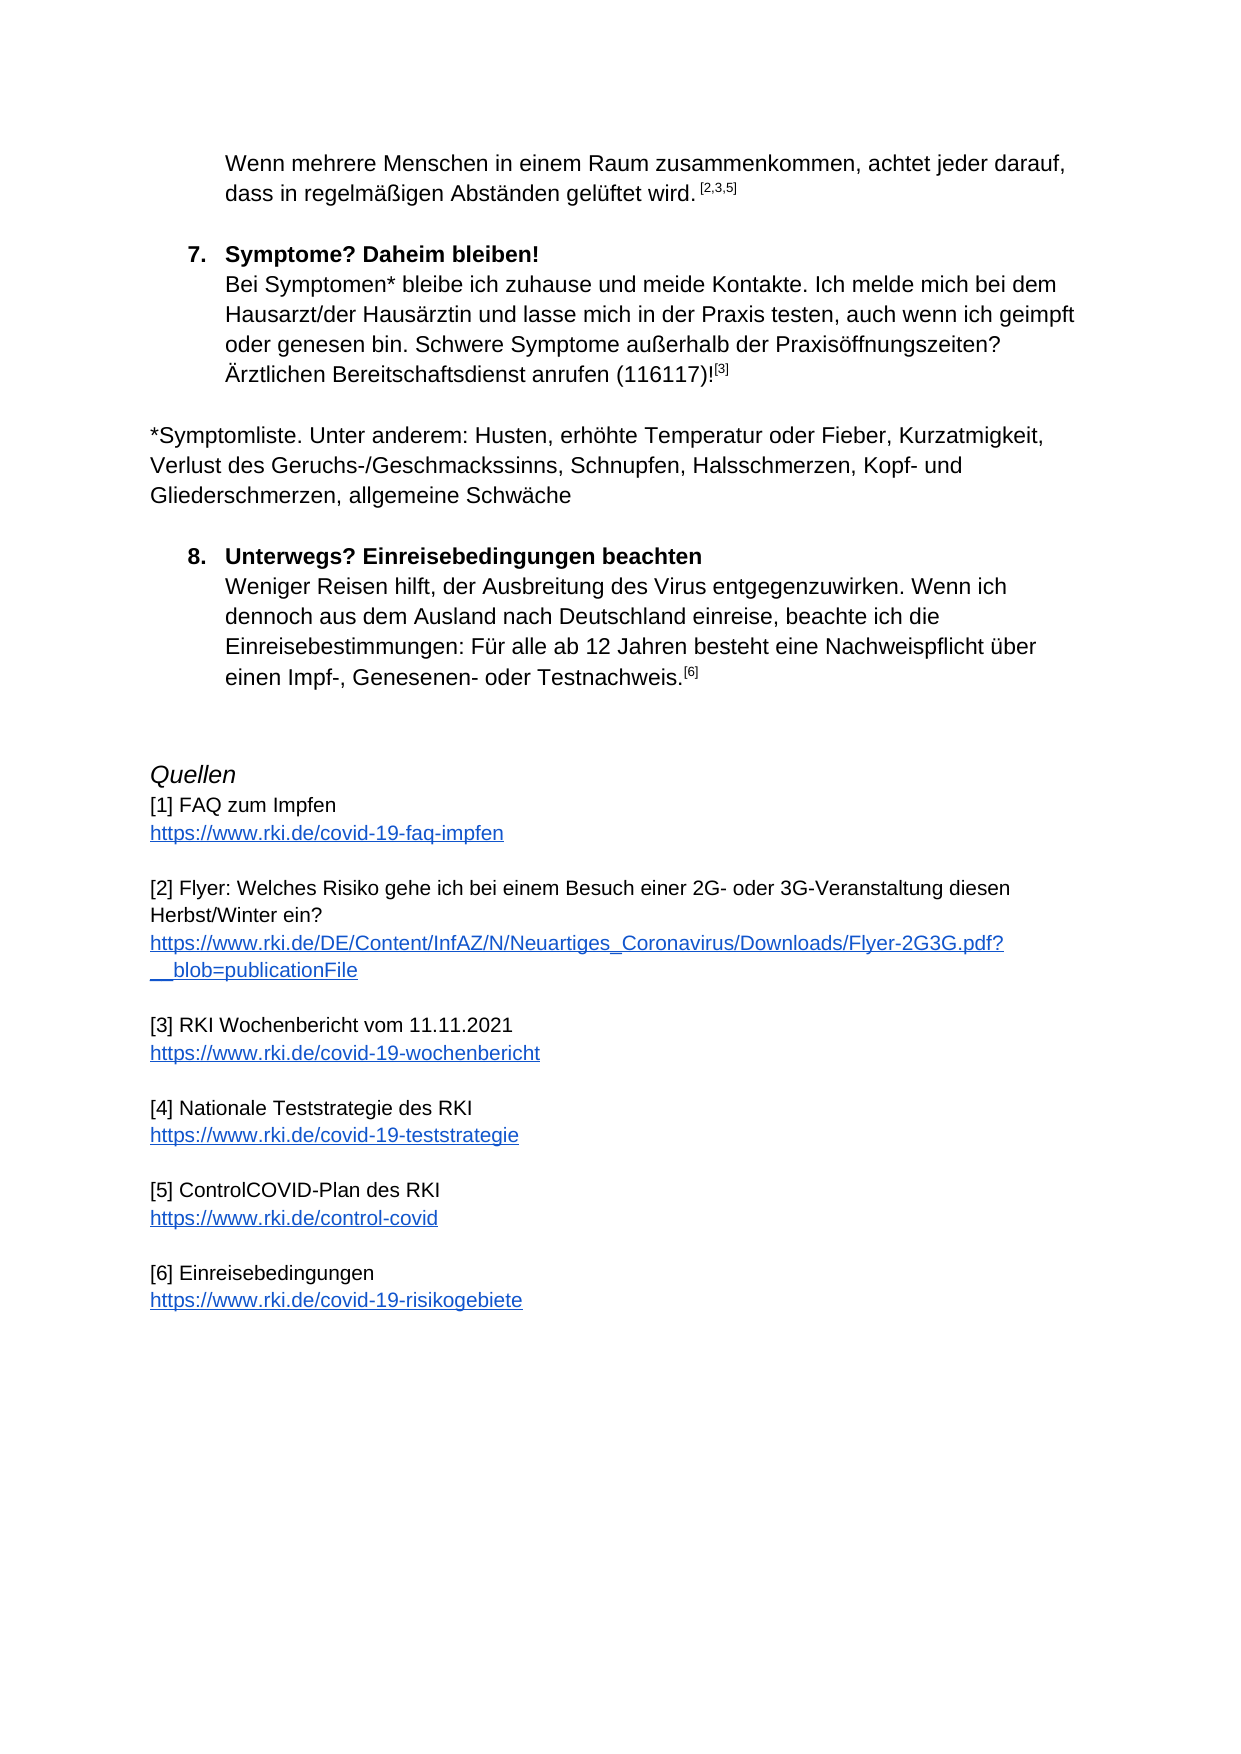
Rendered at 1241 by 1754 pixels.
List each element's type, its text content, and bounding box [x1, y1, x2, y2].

text https://www.rki.de/covid-19-wochenbericht [150, 1040, 1090, 1064]
text [6] Einreisebedingungen [150, 1260, 1090, 1284]
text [225, 150, 1090, 207]
text https://www.rki.de/covid-19-faq-impfen [150, 820, 1090, 844]
list Unterwegs? Einreisebedingungen beachten [187, 543, 1090, 569]
text https://www.rki.de/DE/Content/InfAZ/N/Neuartiges_Coronavirus/Downloads/Flyer-2G3G.pdf?__blob=publicationFile [150, 930, 1090, 982]
list Symptome? Daheim bleiben! [187, 241, 1090, 267]
text [4] Nationale Teststrategie des RKI [150, 1095, 1090, 1119]
text *Symptomliste. Unter anderem: Husten, erhöhte Temperatur oder Fieber, Kurzatmigkeit, Verlust des Geruchs-/Geschmackssinns, Schnupfen, Halsschmerzen, Kopf- und Gliederschmerzen, allgemeine Schwäche [150, 422, 1090, 509]
text Bei Symptomen* bleibe ich zuhause und meide Kontakte. Ich melde mich bei dem Hausarzt/der Hausärztin und lasse mich in der Praxis testen, auch wenn ich geimpft oder genesen bin. Schwere Symptome außerhalb der Praxisöffnungszeiten? Ärztlichen Bereitschaftsdienst anrufen (116117)![3] [225, 271, 1090, 388]
text Quellen [150, 760, 1090, 788]
text https://www.rki.de/control-covid [150, 1205, 1090, 1229]
text [2] Flyer: Welches Risiko gehe ich bei einem Besuch einer 2G- oder 3G-Veranstaltung diesen Herbst/Winter ein? [150, 875, 1090, 927]
text [3] RKI Wochenbericht vom 11.11.2021 [150, 1013, 1090, 1037]
text [5] ControlCOVID-Plan des RKI [150, 1178, 1090, 1202]
text Weniger Reisen hilft, der Ausbreitung des Virus entgegenzuwirken. Wenn ich dennoch aus dem Ausland nach Deutschland einreise, beachte ich die Einreisebestimmungen: Für alle ab 12 Jahren besteht eine Nachweispflicht über einen Impf-, Genesenen- oder Testnachweis.[6] [225, 573, 1090, 690]
text https://www.rki.de/covid-19-risikogebiete [150, 1288, 1090, 1312]
text [1] FAQ zum Impfen [150, 793, 1090, 817]
text https://www.rki.de/covid-19-teststrategie [150, 1123, 1090, 1147]
